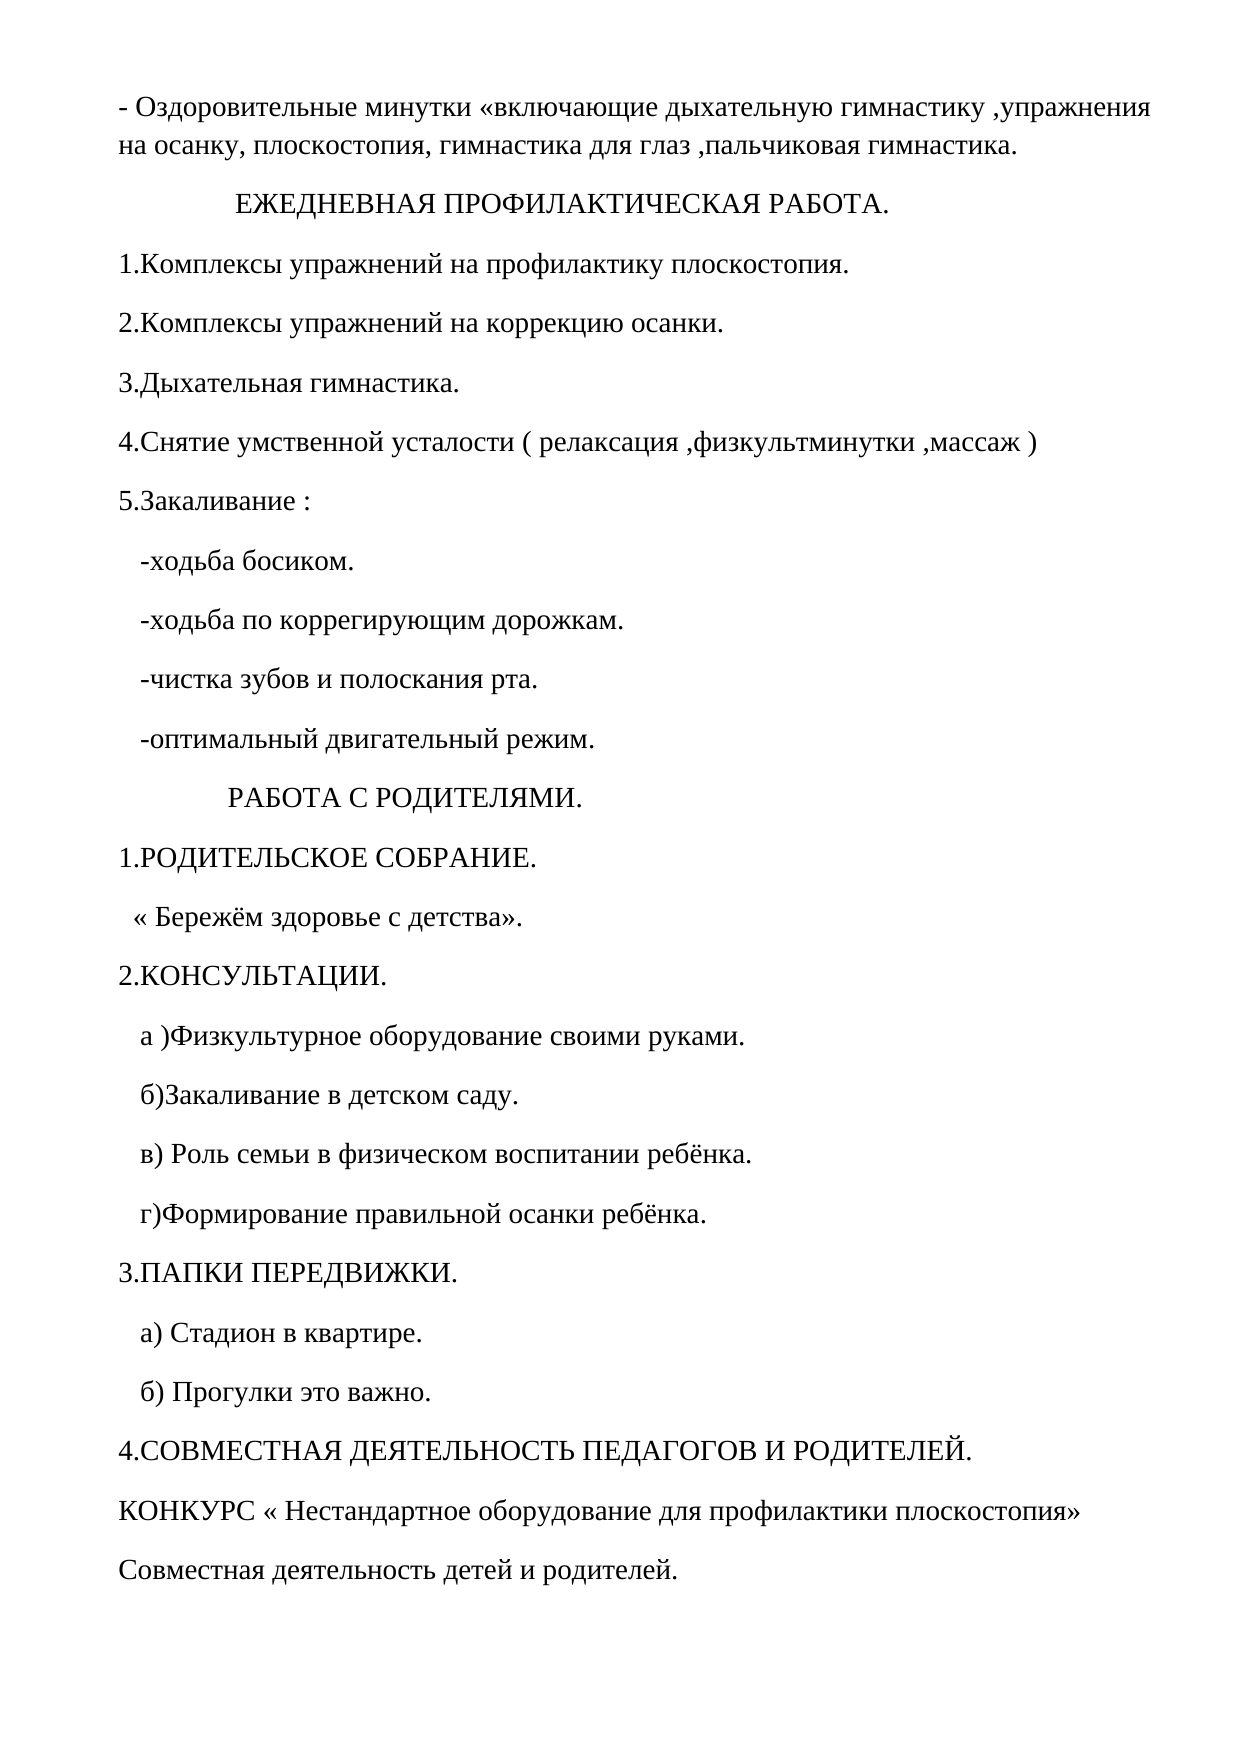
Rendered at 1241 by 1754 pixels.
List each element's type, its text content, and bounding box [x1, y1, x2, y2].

text 5.Закаливание : [118, 483, 1152, 517]
text б) Прогулки это важно. [118, 1374, 1152, 1408]
text РАБОТА С РОДИТЕЛЯМИ. [118, 780, 1152, 814]
text -оптимальный двигательный режим. [118, 721, 1152, 754]
text -ходьба босиком. [118, 543, 1152, 576]
text « Бережём здоровье с детства». [118, 899, 1152, 933]
text 4.Снятие умственной усталости ( релаксация ,физкультминутки ,массаж ) [118, 424, 1152, 458]
text -чистка зубов и полоскания рта. [118, 662, 1152, 695]
text а) Стадион в квартире. [118, 1315, 1152, 1348]
text г)Формирование правильной осанки ребёнка. [118, 1196, 1152, 1229]
text ЕЖЕДНЕВНАЯ ПРОФИЛАКТИЧЕСКАЯ РАБОТА. [118, 187, 1152, 220]
text 3.ПАПКИ ПЕРЕДВИЖКИ. [118, 1255, 1152, 1289]
text б)Закаливание в детском саду. [118, 1077, 1152, 1111]
text 3.Дыхательная гимнастика. [118, 365, 1152, 398]
text - Оздоровительные минутки «включающие дыхательную гимнастику ,упражнения на осанку, плоскостопия, гимнастика для глаз ,пальчиковая гимнастика. [118, 89, 1152, 161]
text 2.Комплексы упражнений на коррекцию осанки. [118, 305, 1152, 339]
text 4.СОВМЕСТНАЯ ДЕЯТЕЛЬНОСТЬ ПЕДАГОГОВ И РОДИТЕЛЕЙ. [118, 1433, 1152, 1467]
text КОНКУРС « Нестандартное оборудование для профилактики плоскостопия» [118, 1493, 1152, 1526]
text Совместная деятельность детей и родителей. [118, 1552, 1152, 1586]
text 1.РОДИТЕЛЬСКОЕ СОБРАНИЕ. [118, 840, 1152, 873]
text 2.КОНСУЛЬТАЦИИ. [118, 958, 1152, 992]
text -ходьба по коррегирующим дорожкам. [118, 602, 1152, 636]
text а )Физкультурное оборудование своими руками. [118, 1018, 1152, 1051]
text в) Роль семьи в физическом воспитании ребёнка. [118, 1137, 1152, 1170]
text 1.Комплексы упражнений на профилактику плоскостопия. [118, 246, 1152, 279]
